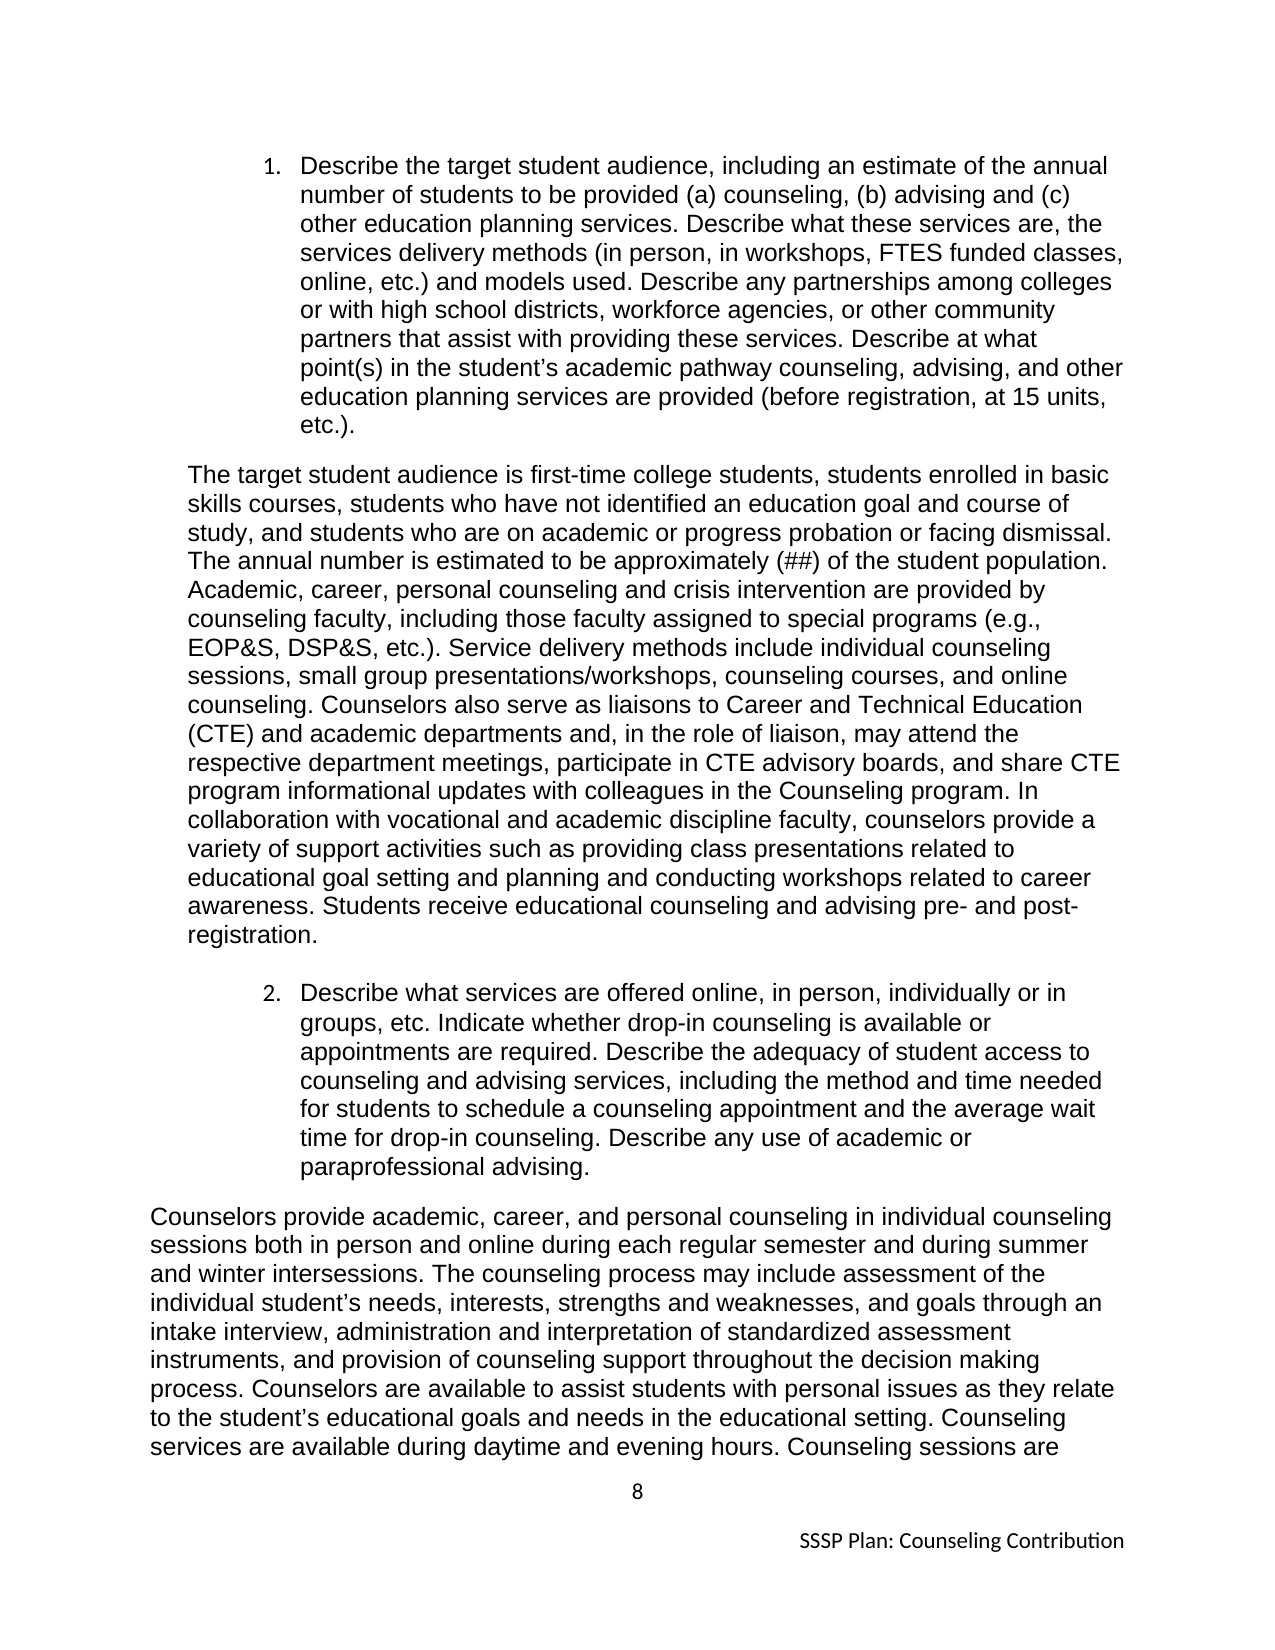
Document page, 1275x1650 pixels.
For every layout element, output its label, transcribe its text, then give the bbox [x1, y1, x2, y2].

list Describe the target student audience, including an estimate of the annual number of students to be provided (a) counseling, (b) advising and (c) other education planning services. Describe what these services are, the services delivery methods (in person, in workshops, FTES funded classes, online, etc.) and models used. Describe any partnerships among colleges or with high school districts, workforce agencies, or other community partners that assist with providing these services. Describe at what point(s) in the student’s academic pathway counseling, advising, and other education planning services are provided (before registration, at 15 units, etc.). [262, 150, 1125, 439]
text The target student audience is first-time college students, students enrolled in basic skills courses, students who have not identified an education goal and course of study, and students who are on academic or progress probation or facing dismissal. The annual number is estimated to be approximately (##) of the student population. Academic, career, personal counseling and crisis intervention are provided by counseling faculty, including those faculty assigned to special programs (e.g., EOP&S, DSP&S, etc.). Service delivery methods include individual counseling sessions, small group presentations/workshops, counseling courses, and online counseling. Counselors also serve as liaisons to Career and Technical Education (CTE) and academic departments and, in the role of liaison, may attend the respective department meetings, participate in CTE advisory boards, and share CTE program informational updates with colleagues in the Counseling program. In collaboration with vocational and academic discipline faculty, counselors provide a variety of support activities such as providing class presentations related to educational goal setting and planning and conducting workshops related to career awareness. Students receive educational counseling and advising pre- and post-registration. [187, 460, 1125, 949]
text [150, 1201, 1125, 1460]
list Describe what services are offered online, in person, individually or in groups, etc. Indicate whether drop-in counseling is available or appointments are required. Describe the adequacy of student access to counseling and advising services, including the method and time needed for students to schedule a counseling appointment and the average wait time for drop-in counseling. Describe any use of academic or paraprofessional advising. [262, 978, 1125, 1181]
